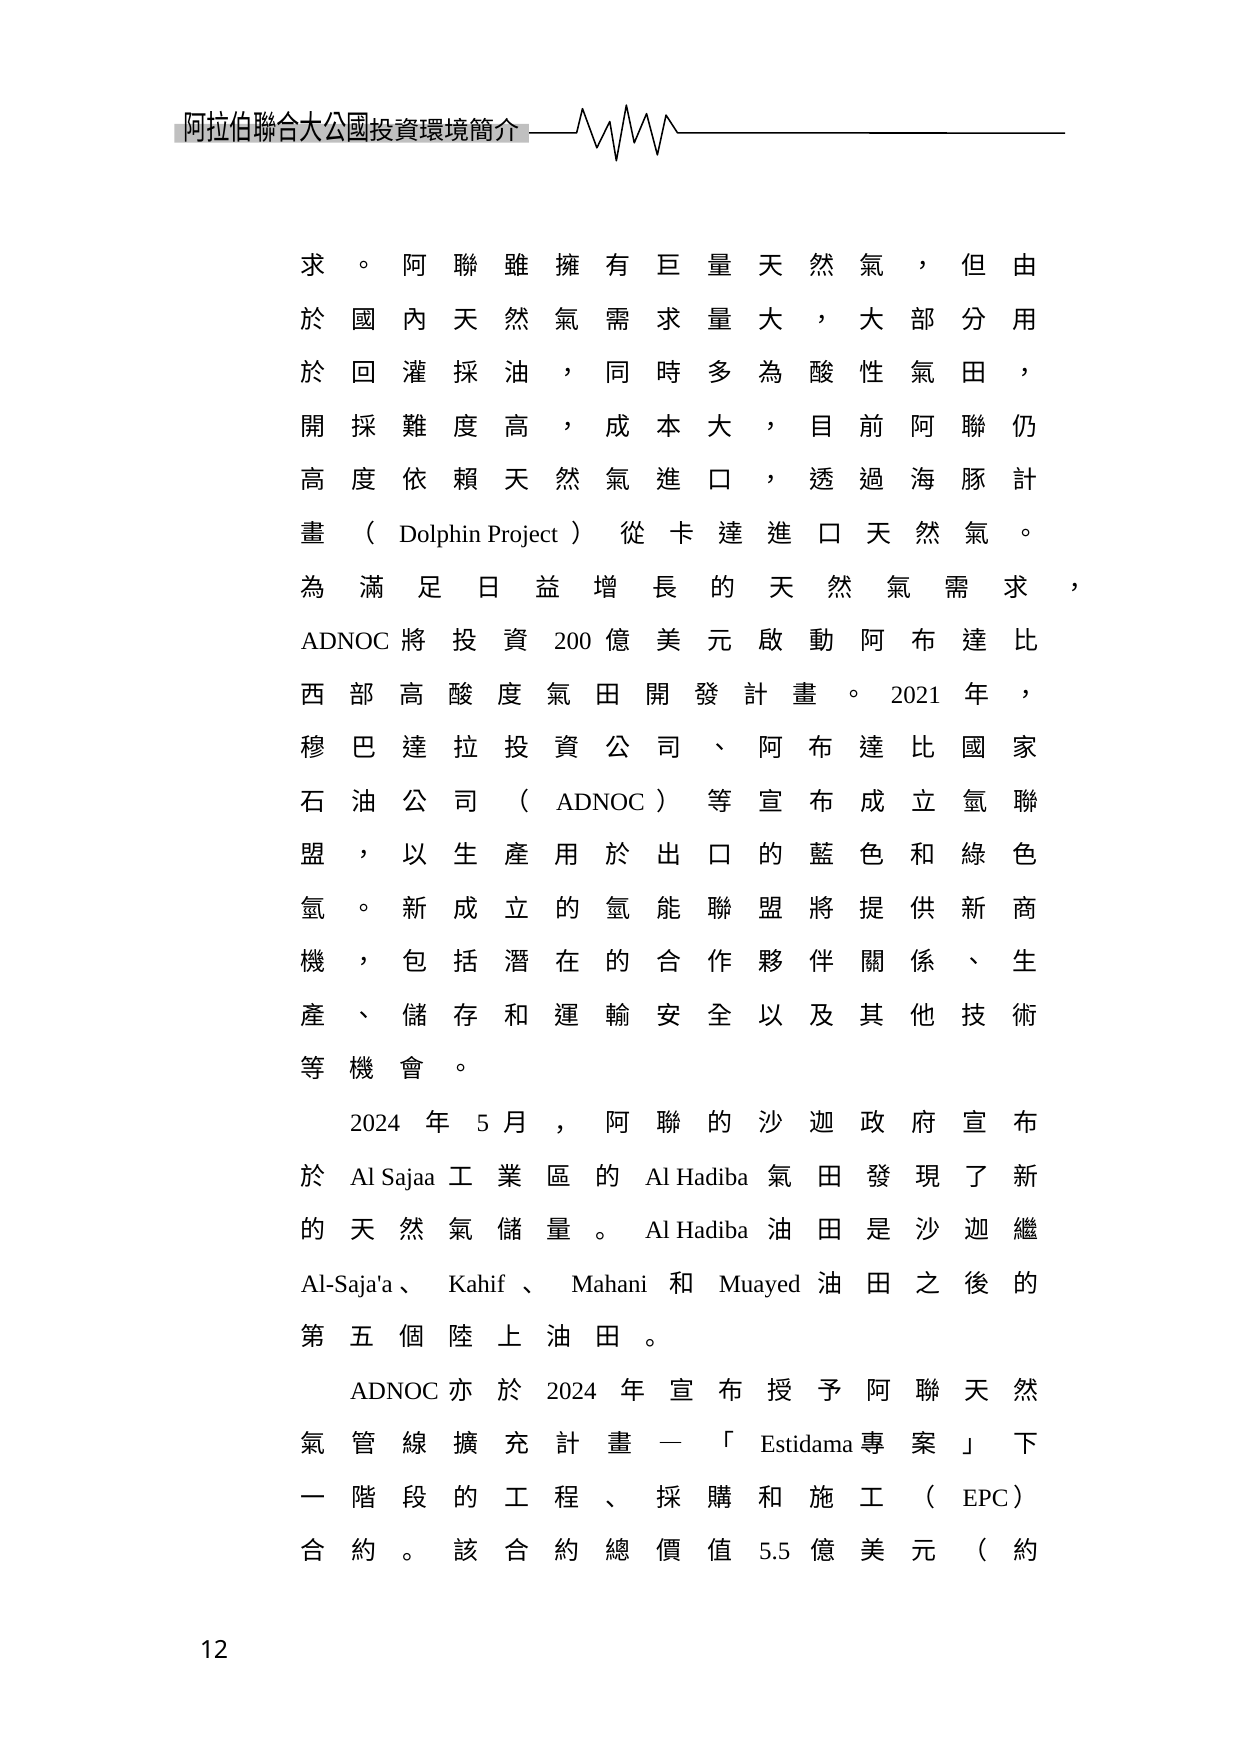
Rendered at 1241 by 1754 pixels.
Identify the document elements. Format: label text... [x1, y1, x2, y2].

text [276, 237, 1063, 1094]
text 2024年5月，阿聯的沙迦政府宣布於Al Sajaa工業區的Al Hadiba氣田發現了新的天然氣儲量。Al Hadiba油田是沙迦繼Al-Saja'a、Kahif、Mahani和Muayed油田之後的第五個陸上油田。 [276, 1094, 1063, 1362]
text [276, 1362, 1063, 1576]
